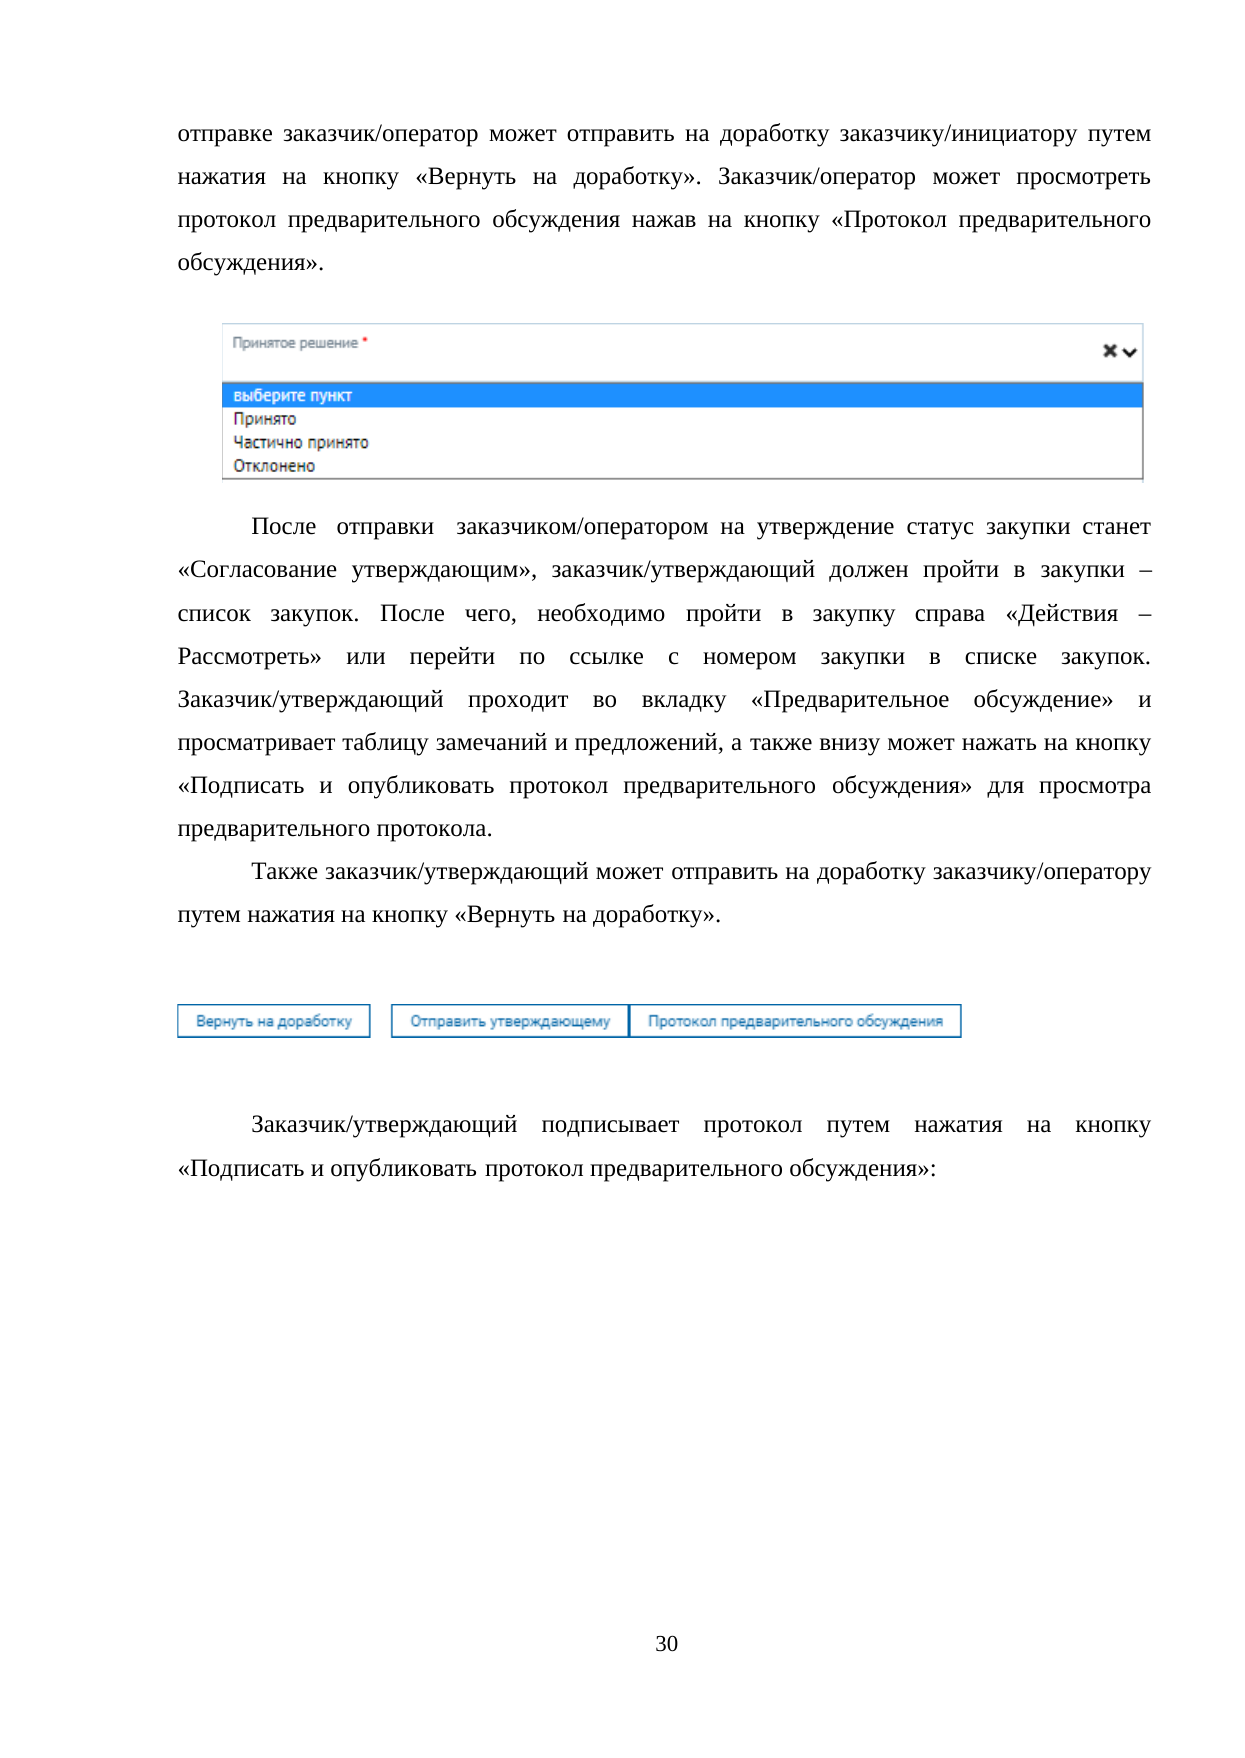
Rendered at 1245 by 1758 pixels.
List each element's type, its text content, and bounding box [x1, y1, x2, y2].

picture [177, 1004, 962, 1038]
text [177, 118, 1152, 276]
text Также заказчик/утверждающий может отправить на доработку заказчику/оператору путем нажатия на кнопку «Вернуть на доработку». [177, 856, 1152, 928]
picture [222, 323, 1144, 483]
text Заказчик/утверждающий подписывает протокол путем нажатия на кнопку «Подписать и опубликовать протокол предварительного обсуждения»: [177, 1109, 1152, 1181]
